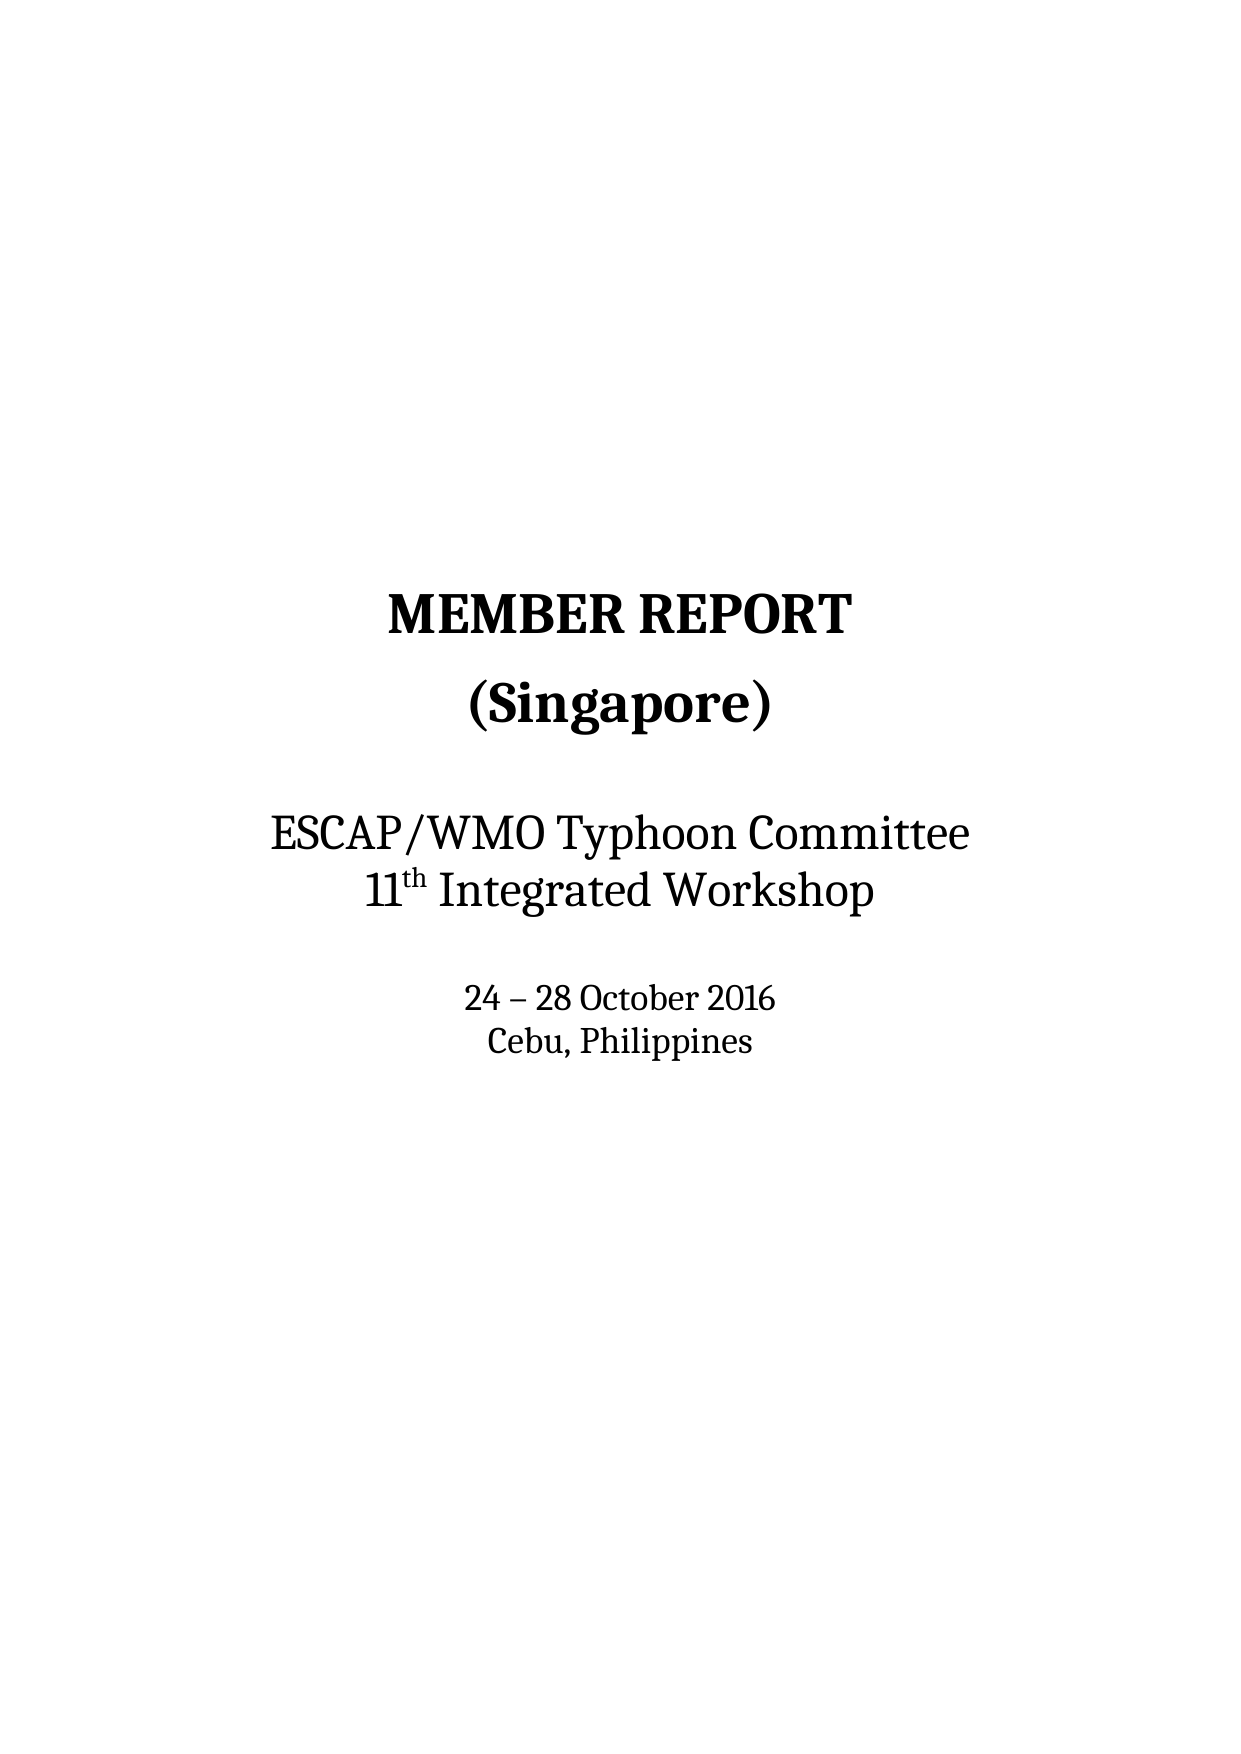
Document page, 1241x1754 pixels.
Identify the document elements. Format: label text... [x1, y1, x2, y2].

text (Singapore) [150, 670, 1090, 737]
text ESCAP/WMO Typhoon Committee [150, 804, 1090, 862]
text 11th Integrated Workshop [150, 862, 1090, 919]
text Cebu, Philippines [150, 1020, 1090, 1063]
text 24 – 28 October 2016 [150, 977, 1090, 1020]
text MEMBER REPORT [150, 581, 1090, 648]
